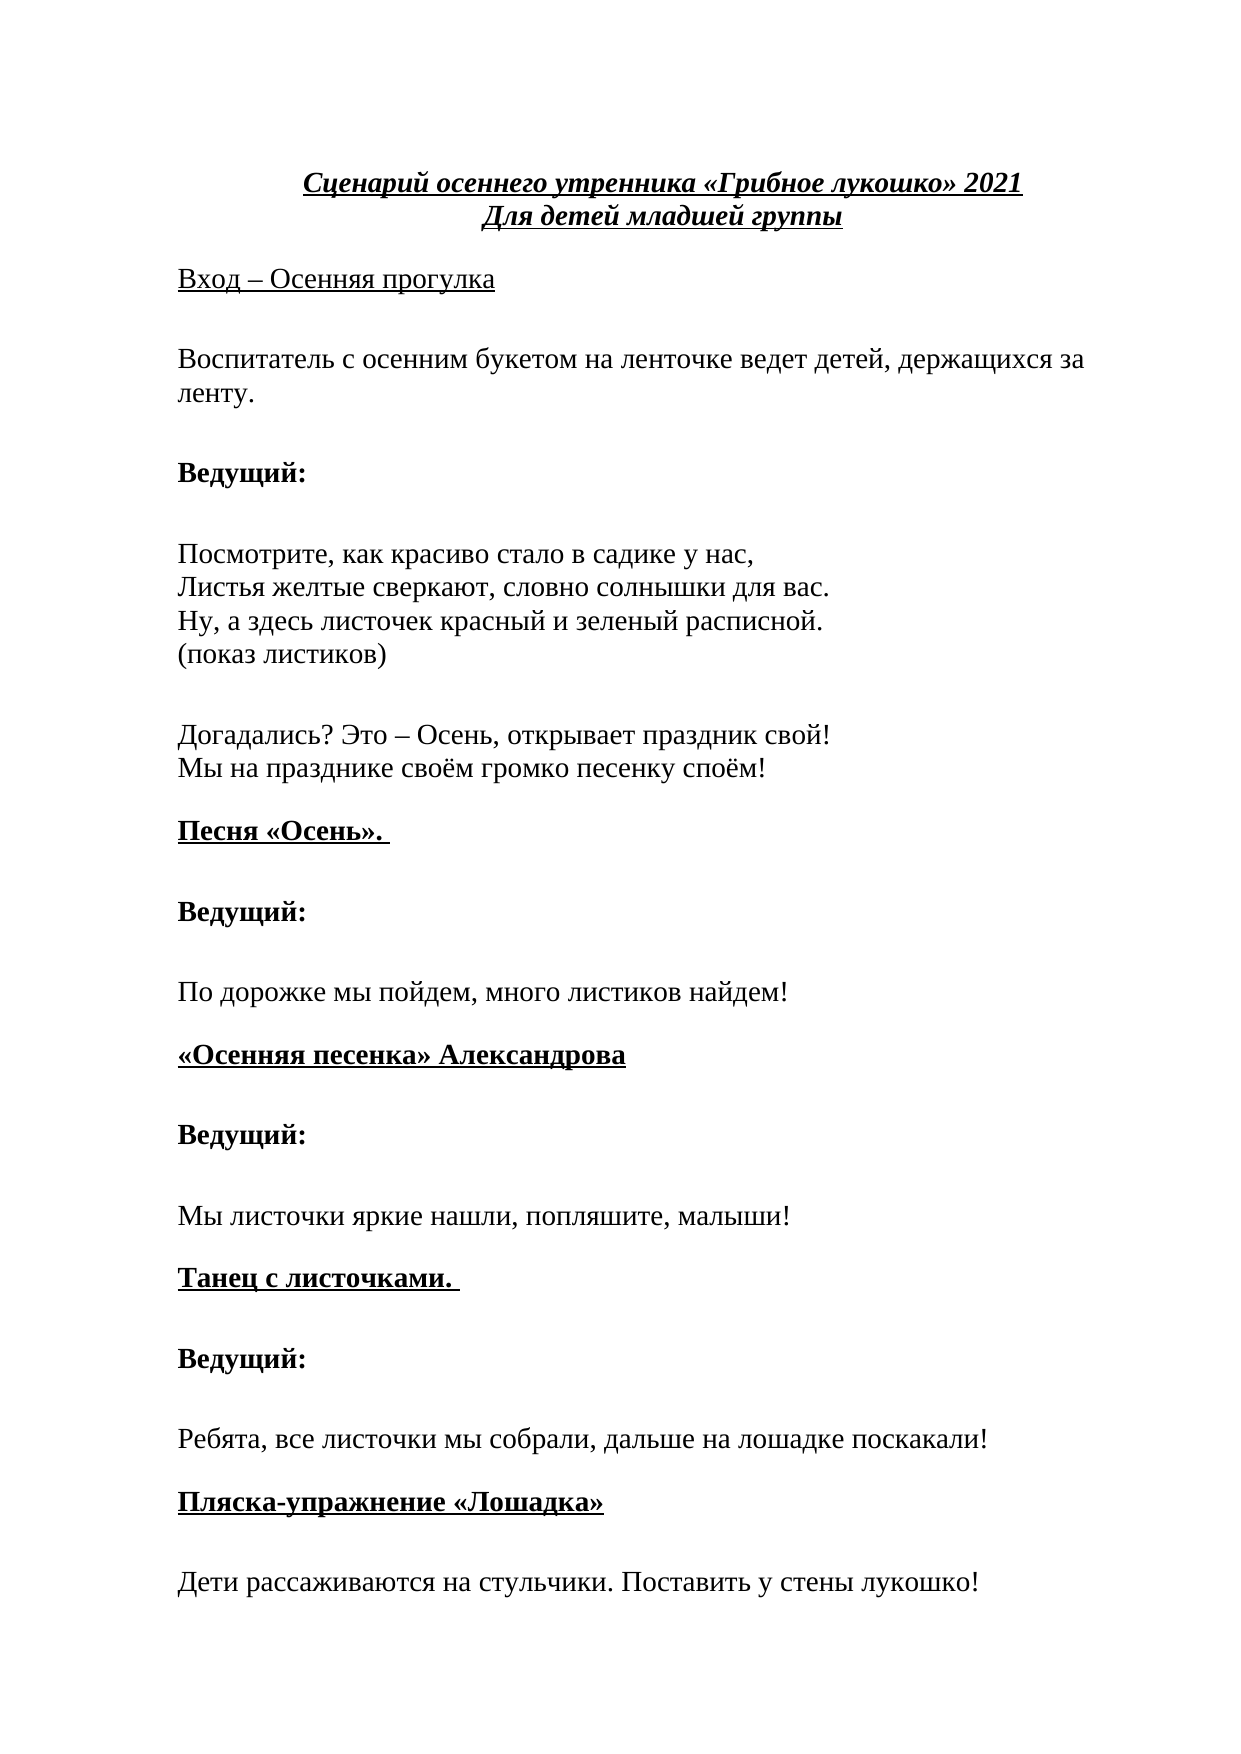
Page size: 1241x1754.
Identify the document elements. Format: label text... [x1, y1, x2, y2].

text Воспитатель с осенним букетом на ленточке ведет детей, держащихся за ленту. [177, 342, 1152, 409]
text Ребята, все листочки мы собрали, дальше на лошадке поскакали! [177, 1421, 1152, 1455]
text Пляска-упражнение «Лошадка» [177, 1484, 1152, 1517]
text Мы листочки яркие нашли, попляшите, малыши! [177, 1198, 1152, 1231]
text Ведущий: [177, 456, 1152, 489]
text Вход – Осенняя прогулка [177, 261, 1152, 295]
text Песня «Осень». [177, 813, 1152, 847]
text Ведущий: [177, 894, 1152, 927]
text «Осенняя песенка» Александрова [177, 1037, 1152, 1070]
text Танец с листочками. [177, 1260, 1152, 1294]
text Дети рассаживаются на стульчики. Поставить у стены лукошко! [177, 1564, 1152, 1598]
text По дорожке мы пойдем, много листиков найдем! [177, 974, 1152, 1008]
text Догадались? Это – Осень, открывает праздник свой! Мы на празднике своём громко песенку споём! [177, 717, 1152, 784]
text Ведущий: [177, 1341, 1152, 1374]
text Ведущий: [177, 1117, 1152, 1151]
text Сценарий осеннего утренника «Грибное лукошко» 2021 Для детей младшей группы [177, 165, 1152, 232]
text Посмотрите, как красиво стало в садике у нас, Листья желтые сверкают, словно солнышки для вас. Ну, а здесь листочек красный и зеленый расписной. (показ листиков) [177, 536, 1152, 670]
